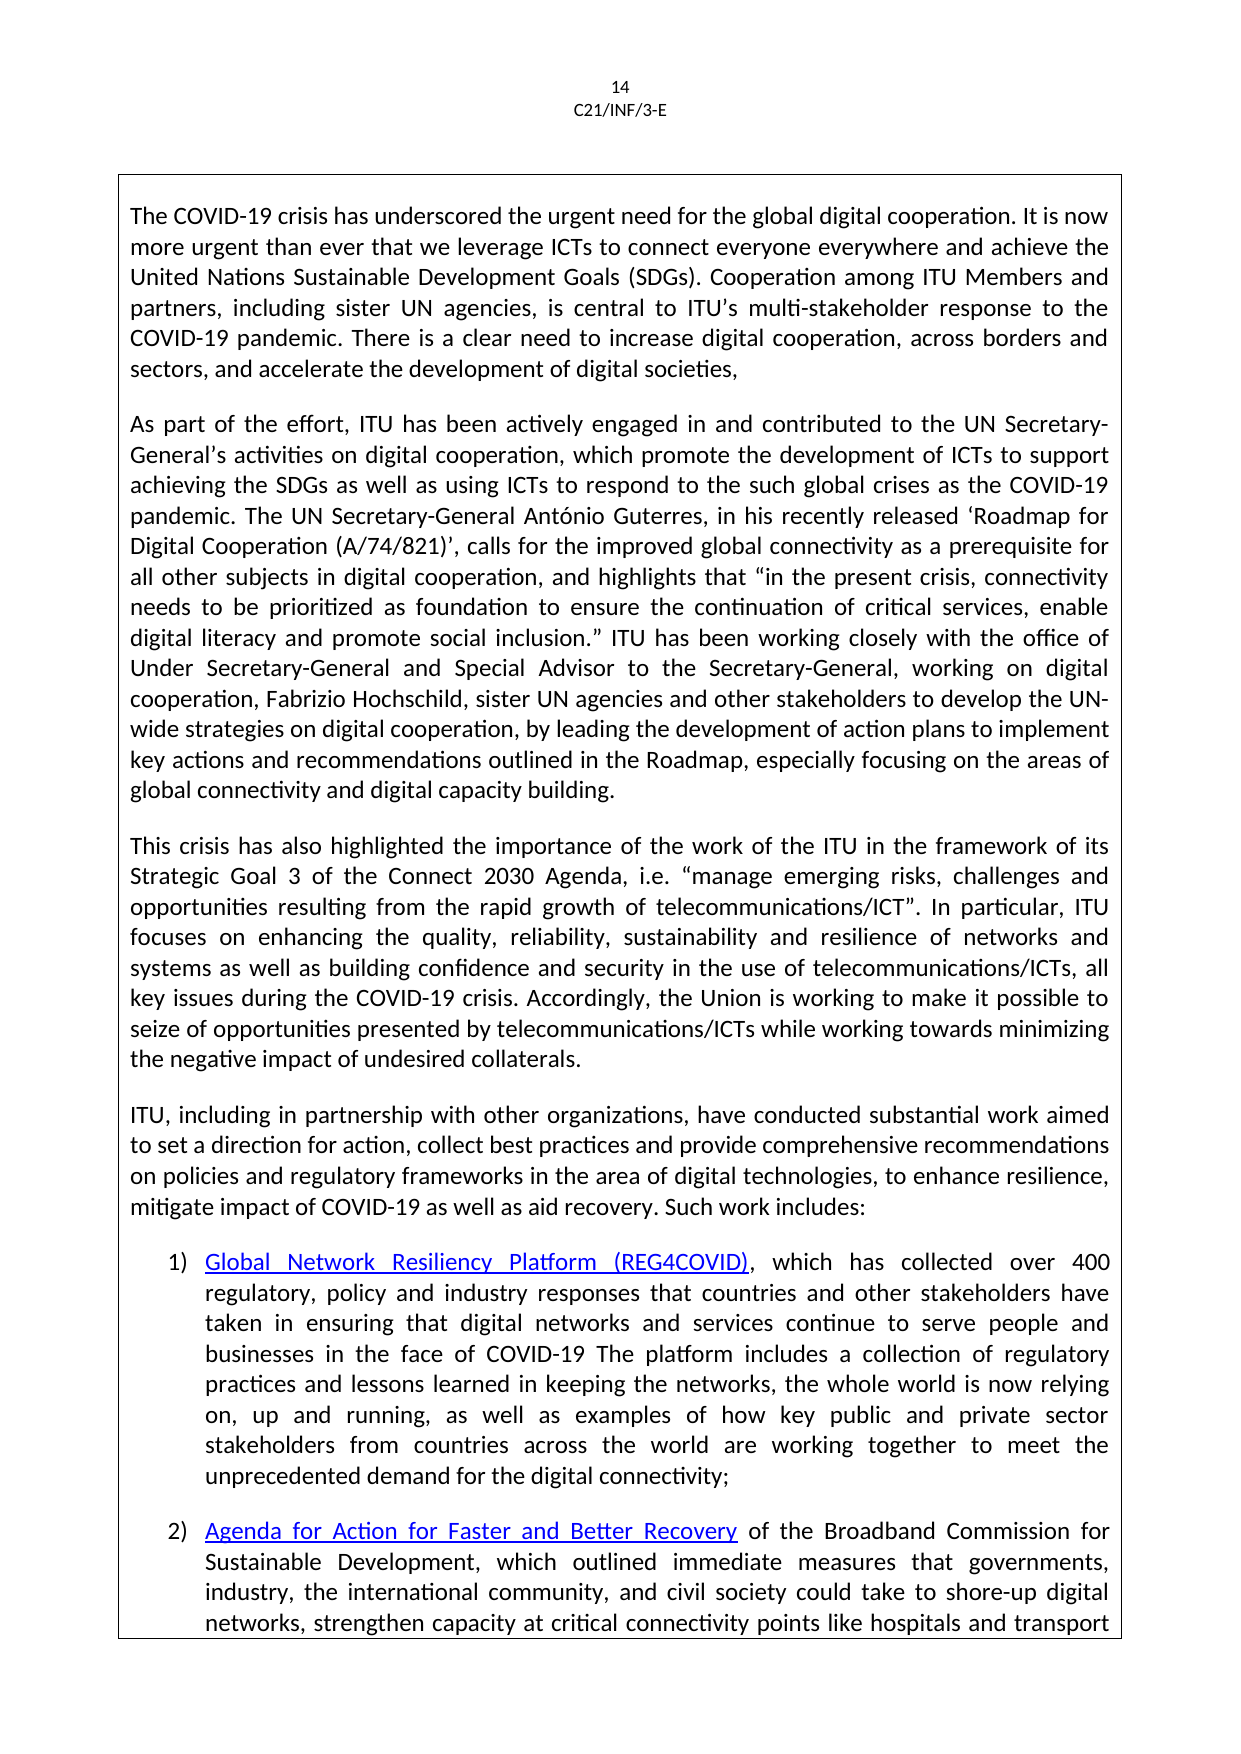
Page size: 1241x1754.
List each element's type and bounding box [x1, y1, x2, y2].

table_header [119, 175, 1121, 1637]
